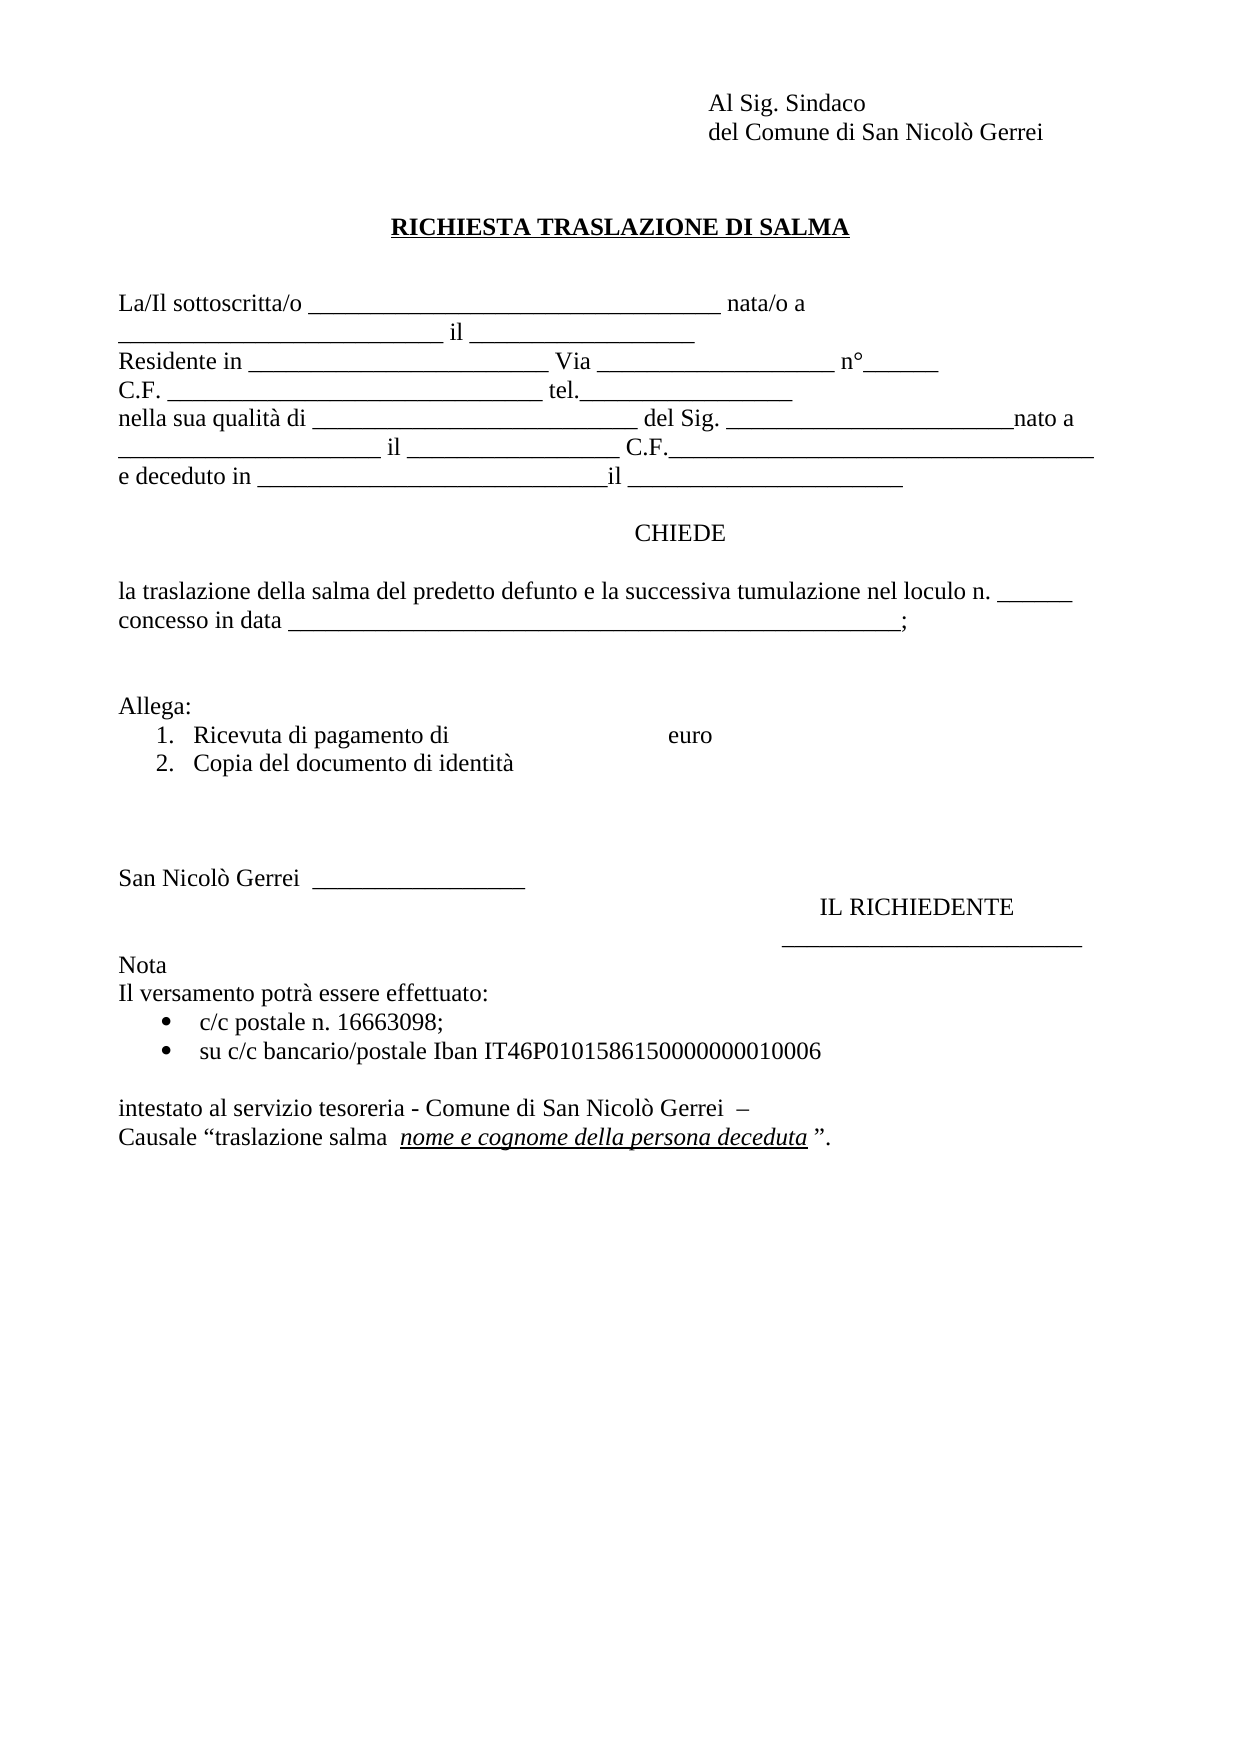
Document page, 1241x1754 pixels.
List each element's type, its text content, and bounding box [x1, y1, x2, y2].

text RICHIESTA TRASLAZIONE DI SALMA [118, 212, 1122, 241]
text CHIEDE [561, 518, 1122, 547]
text nella sua qualità di __________________________ del Sig. _______________________nato a [118, 403, 1122, 432]
text intestato al servizio tesoreria - Comune di San Nicolò Gerrei – [118, 1093, 1122, 1122]
text Causale “traslazione salma nome e cognome della persona deceduta ”. [118, 1122, 1122, 1151]
list c/c postale n. 16663098; [162, 1007, 1122, 1036]
text Il versamento potrà essere effettuato: [118, 978, 1122, 1007]
text IL RICHIEDENTE [708, 892, 1122, 921]
text Al Sig. Sindaco [708, 88, 1122, 117]
text Allega: [118, 691, 1122, 720]
list Ricevuta di pagamento di euro [156, 720, 1122, 748]
text La/Il sottoscritta/o _________________________________ nata/o a __________________________ il __________________ [118, 288, 1122, 346]
text _____________________ il _________________ C.F.__________________________________ [118, 432, 1122, 461]
list su c/c bancario/postale Iban IT46P0101586150000000010006 [162, 1036, 1122, 1065]
text San Nicolò Gerrei _________________ [118, 863, 1122, 892]
text C.F. ______________________________ tel._________________ [118, 375, 1122, 403]
text del Comune di San Nicolò Gerrei [708, 117, 1122, 145]
list Copia del documento di identità [156, 748, 1122, 777]
text ________________________ [708, 921, 1122, 950]
text la traslazione della salma del predetto defunto e la successiva tumulazione nel loculo n. ______ [118, 576, 1122, 605]
text Residente in ________________________ Via ___________________ n°______ [118, 346, 1122, 375]
text e deceduto in ____________________________il ______________________ [118, 461, 1122, 490]
text concesso in data _________________________________________________; [118, 605, 1122, 633]
text Nota [118, 950, 1122, 978]
